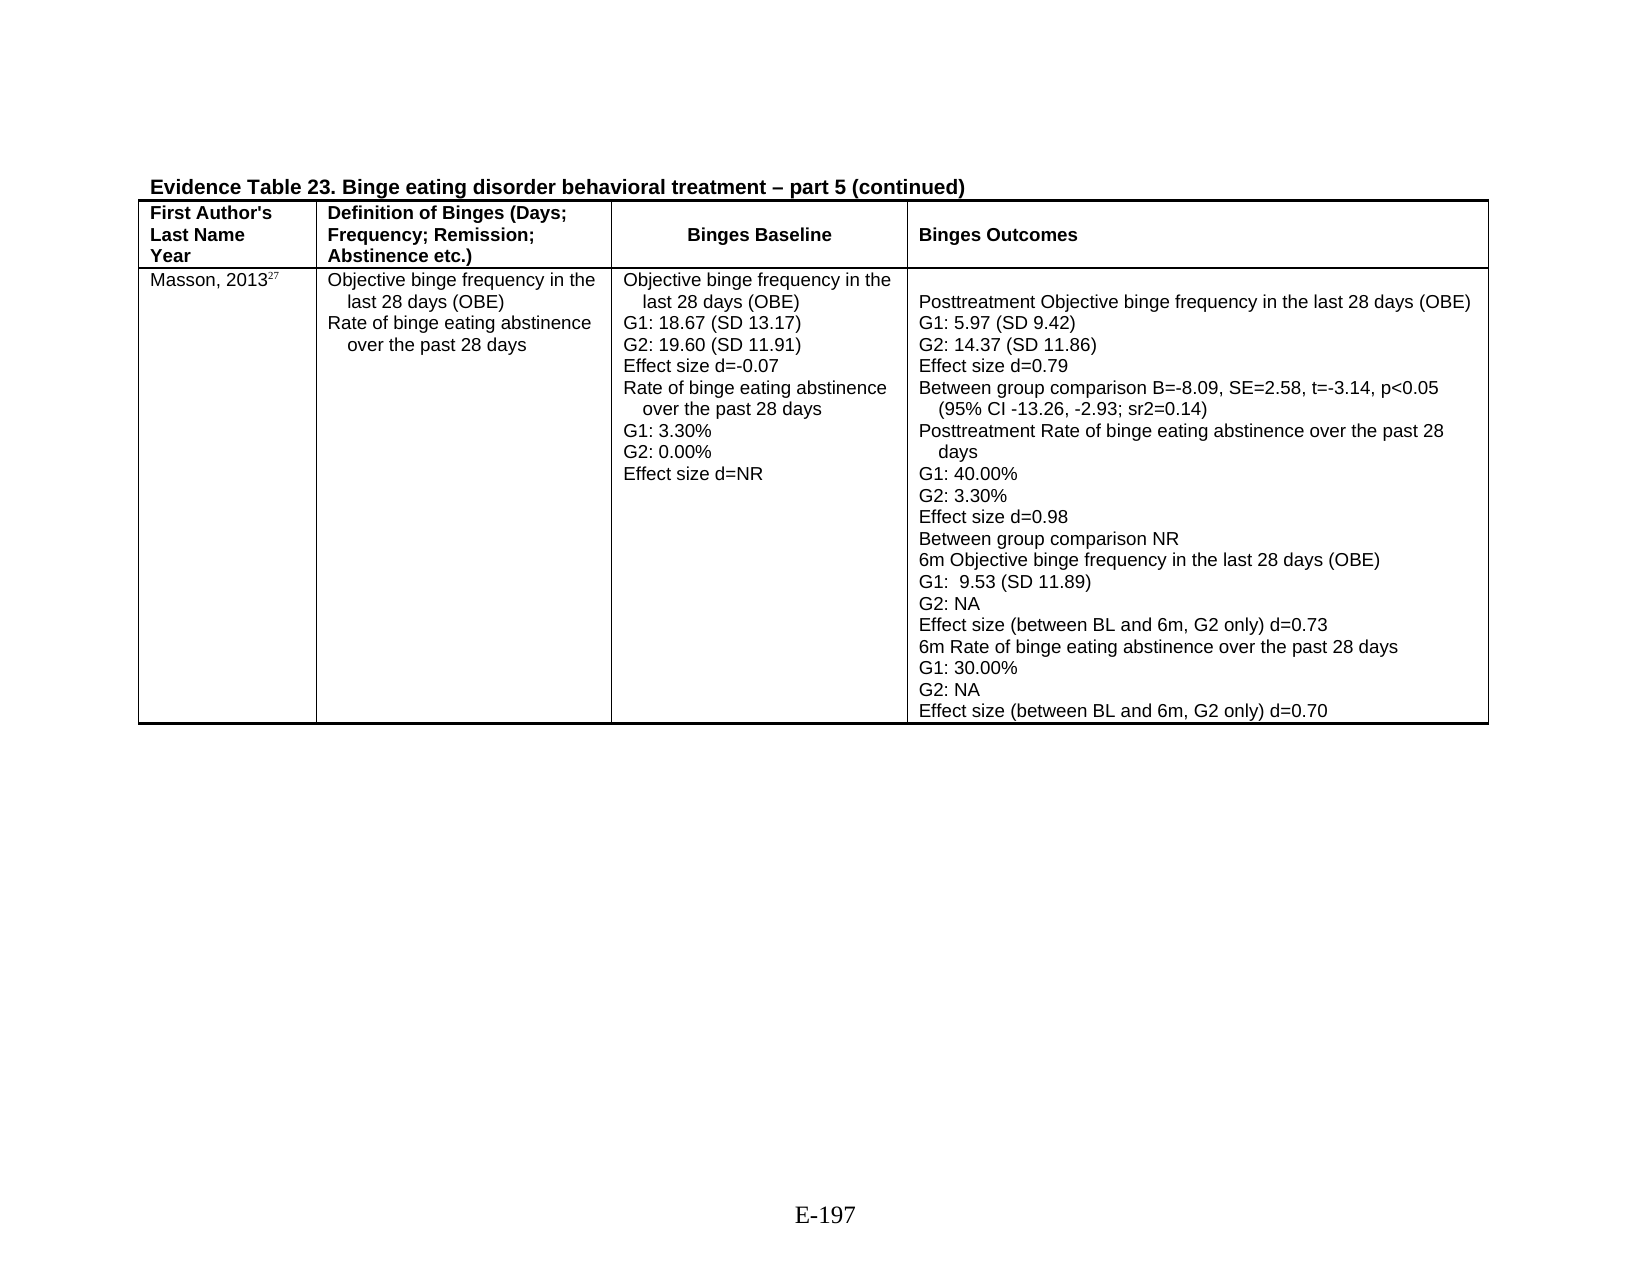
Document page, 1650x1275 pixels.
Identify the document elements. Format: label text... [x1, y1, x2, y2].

table_cell Objective binge frequency in the last 28 days (OBE) Rate of binge eating abstinence over the past 28 days [317, 269, 611, 722]
table_header First Author's Last Name Year [139, 202, 316, 267]
title Evidence Table 23. Binge eating disorder behavioral treatment – part 5 (continued) [150, 175, 1500, 199]
table_cell Objective binge frequency in the last 28 days (OBE) G1: 18.67 (SD 13.17) G2: 19.60 (SD 11.91) Effect size d=-0.07 Rate of binge eating abstinence over the past 28 days G1: 3.30% G2: 0.00% Effect size d=NR [612, 269, 907, 722]
table_header Binges Baseline [612, 202, 907, 267]
table_cell Masson, 201327 [139, 269, 316, 722]
table_cell Posttreatment Objective binge frequency in the last 28 days (OBE) G1: 5.97 (SD 9.42) G2: 14.37 (SD 11.86) Effect size d=0.79 Between group comparison B=-8.09, SE=2.58, t=-3.14, p<0.05 (95% CI -13.26, -2.93; sr2=0.14) Posttreatment Rate of binge eating abstinence over the past 28 days G1: 40.00% G2: 3.30% Effect size d=0.98 Between group comparison NR 6m Objective binge frequency in the last 28 days (OBE) G1: 9.53 (SD 11.89) G2: NA Effect size (between BL and 6m, G2 only) d=0.73 6m Rate of binge eating abstinence over the past 28 days G1: 30.00% G2: NA Effect size (between BL and 6m, G2 only) d=0.70 [908, 269, 1488, 722]
table_header Binges Outcomes [908, 202, 1488, 267]
table_header Definition of Binges (Days; Frequency; Remission; Abstinence etc.) [317, 202, 611, 267]
